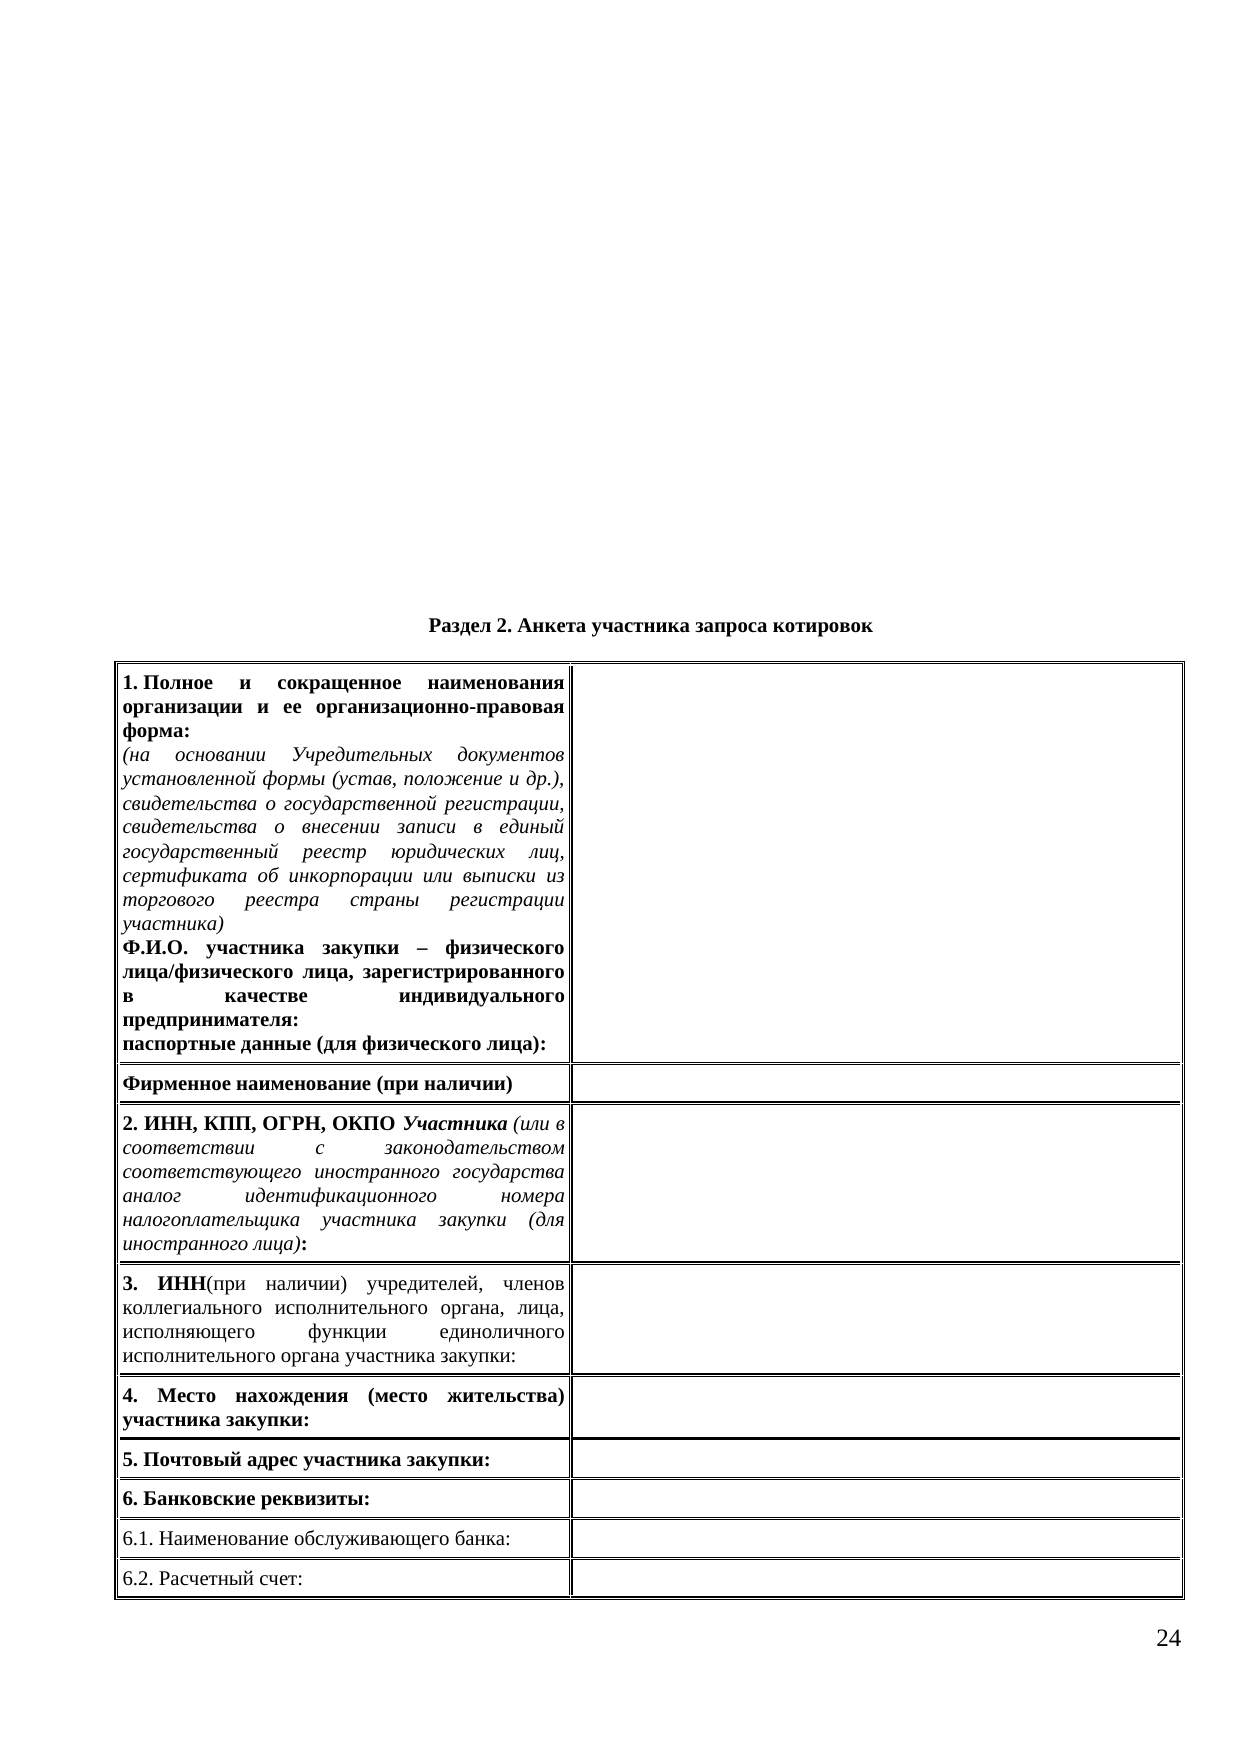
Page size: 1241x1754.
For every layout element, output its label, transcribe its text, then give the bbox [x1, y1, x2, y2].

table_cell 3. ИНН(при наличии) учредителей, членов коллегиального исполнительного органа, лица, исполняющего функции единоличного исполнительного органа участника закупки: [118, 1261, 569, 1373]
table_cell [573, 1437, 1182, 1477]
table_cell [571, 1556, 1182, 1596]
table_header [571, 664, 1182, 1061]
table_cell 4. Место нахождения (место жительства) участника закупки: [118, 1373, 569, 1437]
table_cell Фирменное наименование (при наличии) [118, 1061, 569, 1101]
table_cell [573, 1061, 1182, 1101]
table_cell 6.2. Расчетный счет: [118, 1556, 571, 1596]
table_cell 6. Банковские реквизиты: [116, 1477, 571, 1517]
table_cell 2. ИНН, КПП, ОГРН, ОКПО Участника (или в соответствии с законодательством соответствующего иностранного государства аналог идентификационного номера налогоплательщика участника закупки (для иностранного лица): [118, 1101, 569, 1261]
table_cell [571, 1477, 1183, 1517]
table_cell [573, 1373, 1182, 1437]
table_cell 5. Почтовый адрес участника закупки: [118, 1437, 569, 1477]
table_cell [571, 1517, 1183, 1556]
table_cell [573, 1261, 1182, 1373]
table_cell 6.1. Наименование обслуживающего банка: [116, 1517, 571, 1556]
table_header 1. Полное и сокращенное наименования организации и ее организационно-правовая форма: (на основании Учредительных документов установленной формы (устав, положение и др.), свидетельства о государственной регистрации, свидетельства о внесении записи в единый государственный реестр юридических лиц, сертификата об инкорпорации или выписки из торгового реестра страны регистрации участника) Ф.И.О. участника закупки – физического лица/физического лица, зарегистрированного в качестве индивидуального предпринимателя: паспортные данные (для физического лица): [116, 662, 571, 1061]
text Раздел 2. Анкета участника запроса котировок [428, 612, 1181, 637]
table_cell [573, 1101, 1182, 1261]
